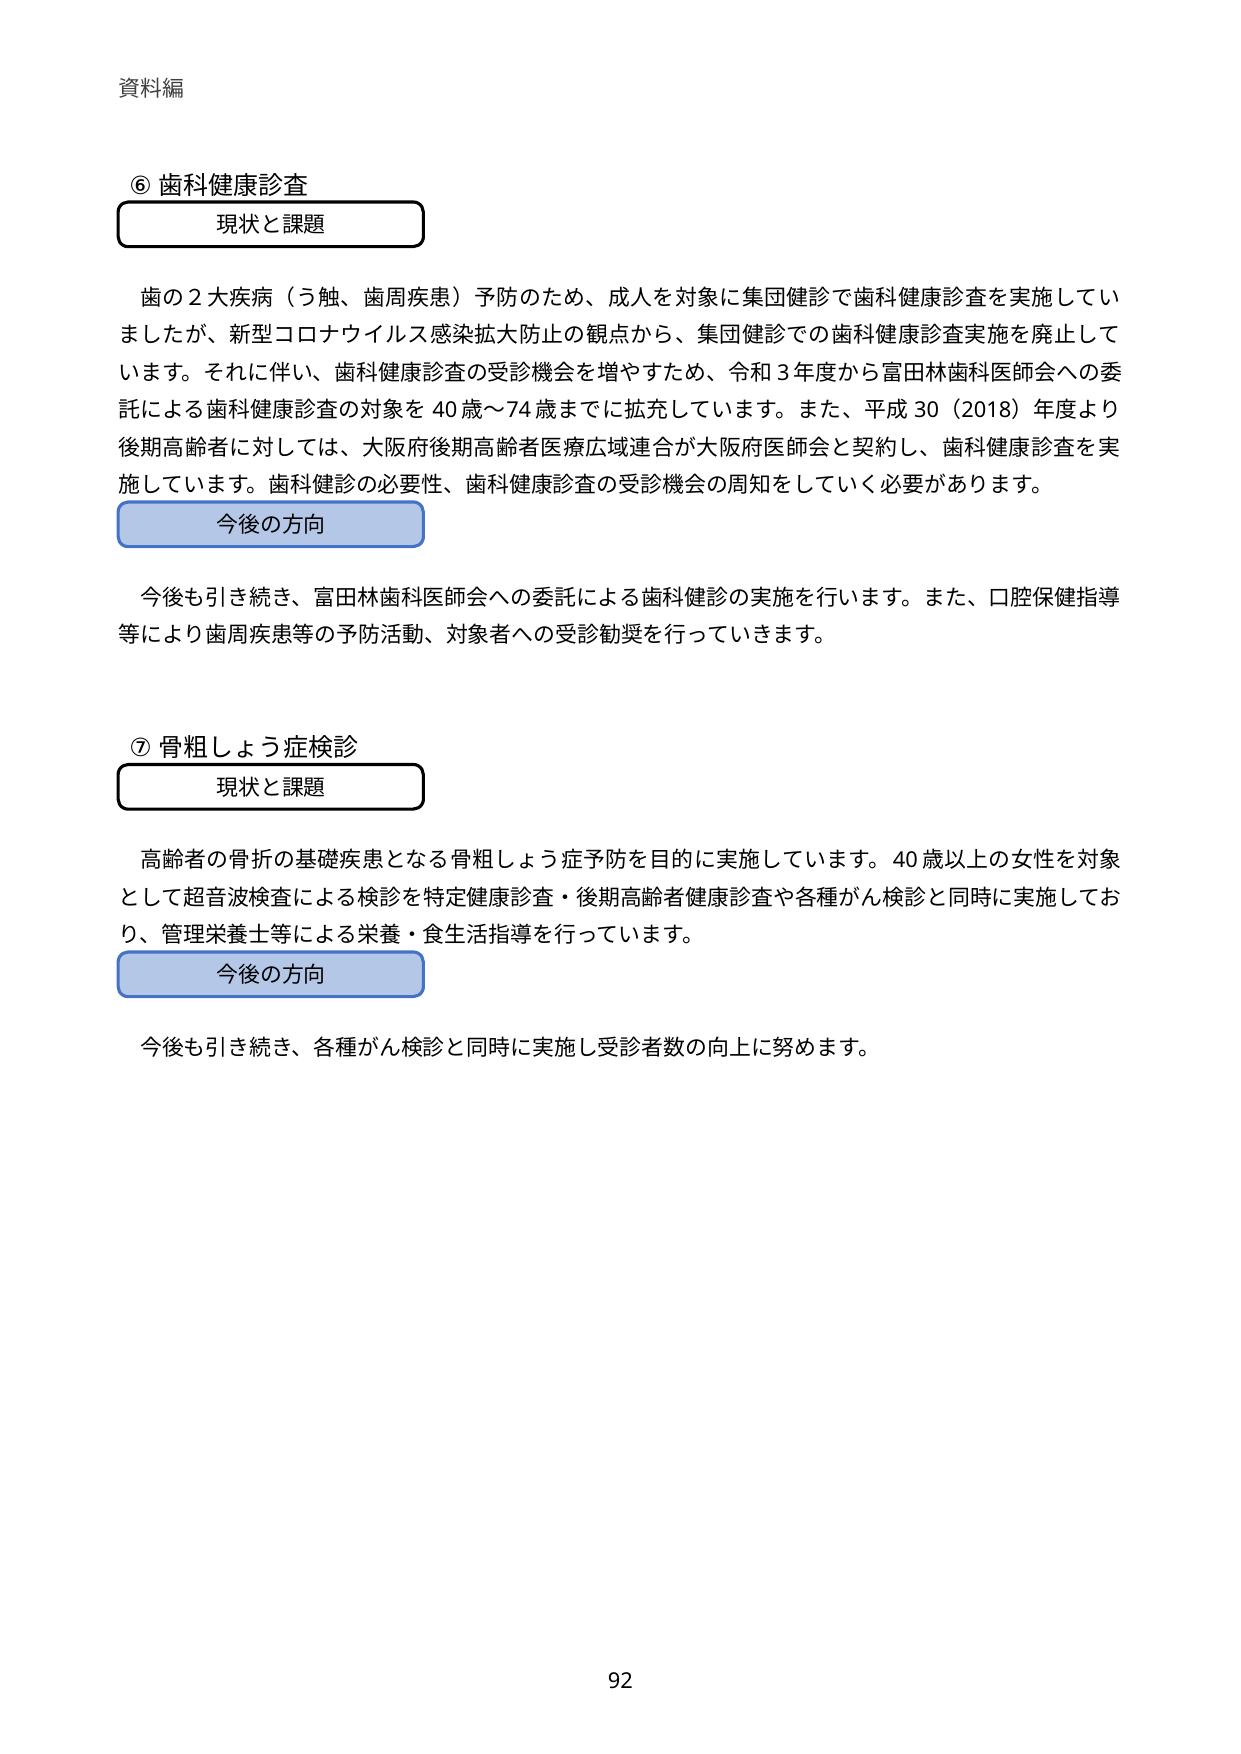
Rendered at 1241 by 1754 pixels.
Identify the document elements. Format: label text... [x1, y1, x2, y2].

text 歯の２大疾病（う触、歯周疾患）予防のため、成人を対象に集団健診で歯科健康診査を実施していましたが、新型コロナウイルス感染拡大防止の観点から、集団健診での歯科健康診査実施を廃止しています。それに伴い、歯科健康診査の受診機会を増やすため、令和3年度から富田林歯科医師会への委託による歯科健康診査の対象を40歳～74歳までに拡充しています。また、平成30（2018）年度より後期高齢者に対しては、大阪府後期高齢者医療広域連合が大阪府医師会と契約し、歯科健康診査を実施しています。歯科健診の必要性、歯科健康診査の受診機会の周知をしていく必要があります。 [118, 277, 1122, 502]
subtitle ⑥ 歯科健康診査 [129, 164, 1122, 202]
text 今後も引き続き、富田林歯科医師会への委託による歯科健診の実施を行います。また、口腔保健指導等により歯周疾患等の予防活動、対象者への受診勧奨を行っていきます。 [118, 577, 1122, 652]
subtitle ⑦ 骨粗しょう症検診 [129, 727, 1122, 764]
text 高齢者の骨折の基礎疾患となる骨粗しょう症予防を目的に実施しています。40歳以上の女性を対象として超音波検査による検診を特定健康診査・後期高齢者健康診査や各種がん検診と同時に実施しており、管理栄養士等による栄養・食生活指導を行っています。 [118, 839, 1122, 952]
text 今後も引き続き、各種がん検診と同時に実施し受診者数の向上に努めます。 [118, 1027, 1122, 1064]
